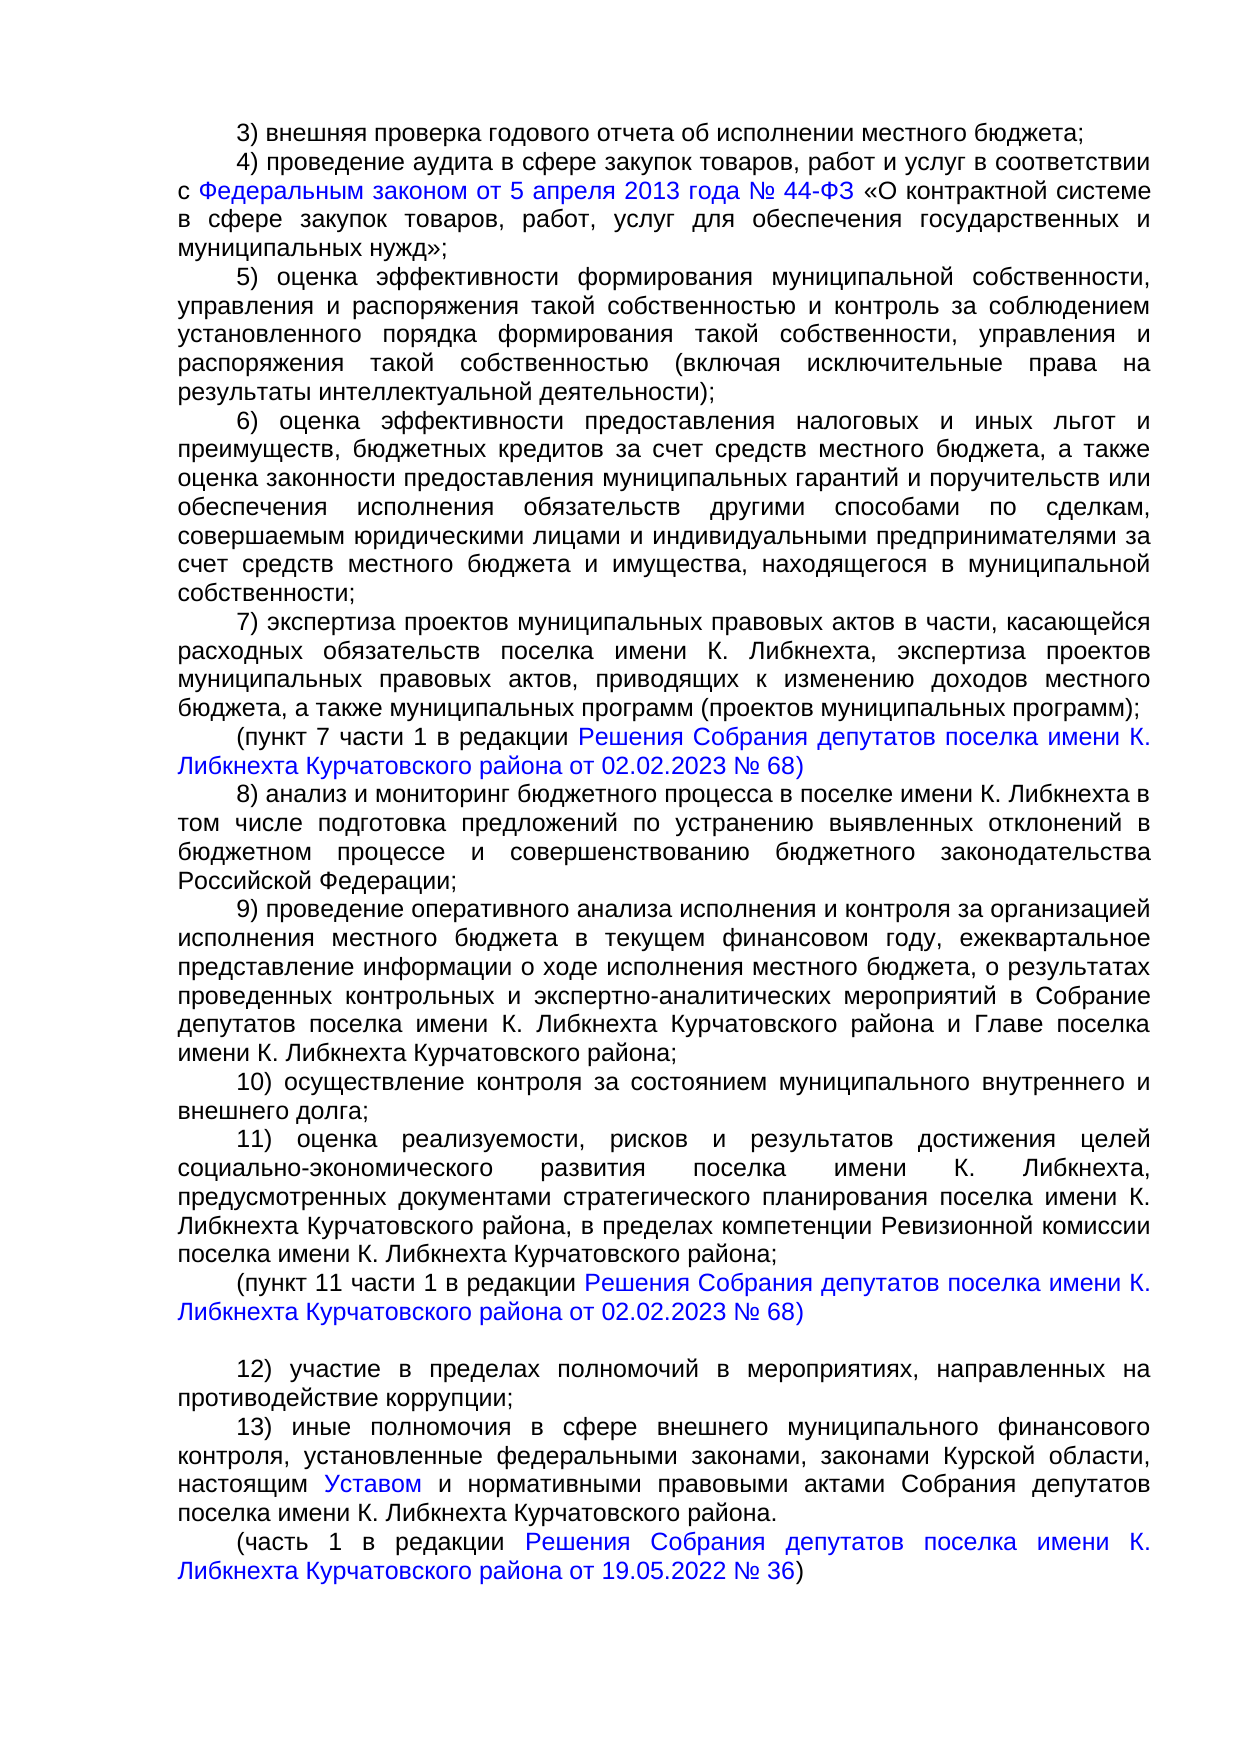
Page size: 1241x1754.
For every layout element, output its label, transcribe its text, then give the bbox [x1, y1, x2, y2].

text 3) внешняя проверка годового отчета об исполнении местного бюджета; [177, 118, 1152, 147]
text 7) экспертиза проектов муниципальных правовых актов в части, касающейся расходных обязательств поселка имени К. Либкнехта, экспертиза проектов муниципальных правовых актов, приводящих к изменению доходов местного бюджета, а также муниципальных программ (проектов муниципальных программ); [177, 607, 1152, 722]
text 6) оценка эффективности предоставления налоговых и иных льгот и преимуществ, бюджетных кредитов за счет средств местного бюджета, а также оценка законности предоставления муниципальных гарантий и поручительств или обеспечения исполнения обязательств другими способами по сделкам, совершаемым юридическими лицами и индивидуальными предпринимателями за счет средств местного бюджета и имущества, находящегося в муниципальной собственности; [177, 406, 1152, 607]
text 8) анализ и мониторинг бюджетного процесса в поселке имени К. Либкнехта в том числе подготовка предложений по устранению выявленных отклонений в бюджетном процессе и совершенствованию бюджетного законодательства Российской Федерации; [177, 779, 1152, 894]
text (пункт 11 части 1 в редакции Решения Собрания депутатов поселка имени К. Либкнехта Курчатовского района от 02.02.2023 № 68) [177, 1268, 1152, 1326]
text 4) проведение аудита в сфере закупок товаров, работ и услуг в соответствии с Федеральным законом от 5 апреля 2013 года № 44-ФЗ «О контрактной системе в сфере закупок товаров, работ, услуг для обеспечения государственных и муниципальных нужд»; [177, 147, 1152, 262]
text 12) участие в пределах полномочий в мероприятиях, направленных на противодействие коррупции; [177, 1354, 1152, 1412]
text 11) оценка реализуемости, рисков и результатов достижения целей социально-экономического развития поселка имени К. Либкнехта, предусмотренных документами стратегического планирования поселка имени К. Либкнехта Курчатовского района, в пределах компетенции Ревизионной комиссии поселка имени К. Либкнехта Курчатовского района; [177, 1124, 1152, 1268]
text 10) осуществление контроля за состоянием муниципального внутреннего и внешнего долга; [177, 1067, 1152, 1124]
text (часть 1 в редакции Решения Собрания депутатов поселка имени К. Либкнехта Курчатовского района от 19.05.2022 № 36) [177, 1527, 1152, 1584]
text 5) оценка эффективности формирования муниципальной собственности, управления и распоряжения такой собственностью и контроль за соблюдением установленного порядка формирования такой собственности, управления и распоряжения такой собственностью (включая исключительные права на результаты интеллектуальной деятельности); [177, 262, 1152, 406]
text 9) проведение оперативного анализа исполнения и контроля за организацией исполнения местного бюджета в текущем финансовом году, ежеквартальное представление информации о ходе исполнения местного бюджета, о результатах проведенных контрольных и экспертно-аналитических мероприятий в Собрание депутатов поселка имени К. Либкнехта Курчатовского района и Главе поселка имени К. Либкнехта Курчатовского района; [177, 894, 1152, 1067]
text (пункт 7 части 1 в редакции Решения Собрания депутатов поселка имени К. Либкнехта Курчатовского района от 02.02.2023 № 68) [177, 722, 1152, 779]
text 13) иные полномочия в сфере внешнего муниципального финансового контроля, установленные федеральными законами, законами Курской области, настоящим Уставом и нормативными правовыми актами Собрания депутатов поселка имени К. Либкнехта Курчатовского района. [177, 1412, 1152, 1527]
